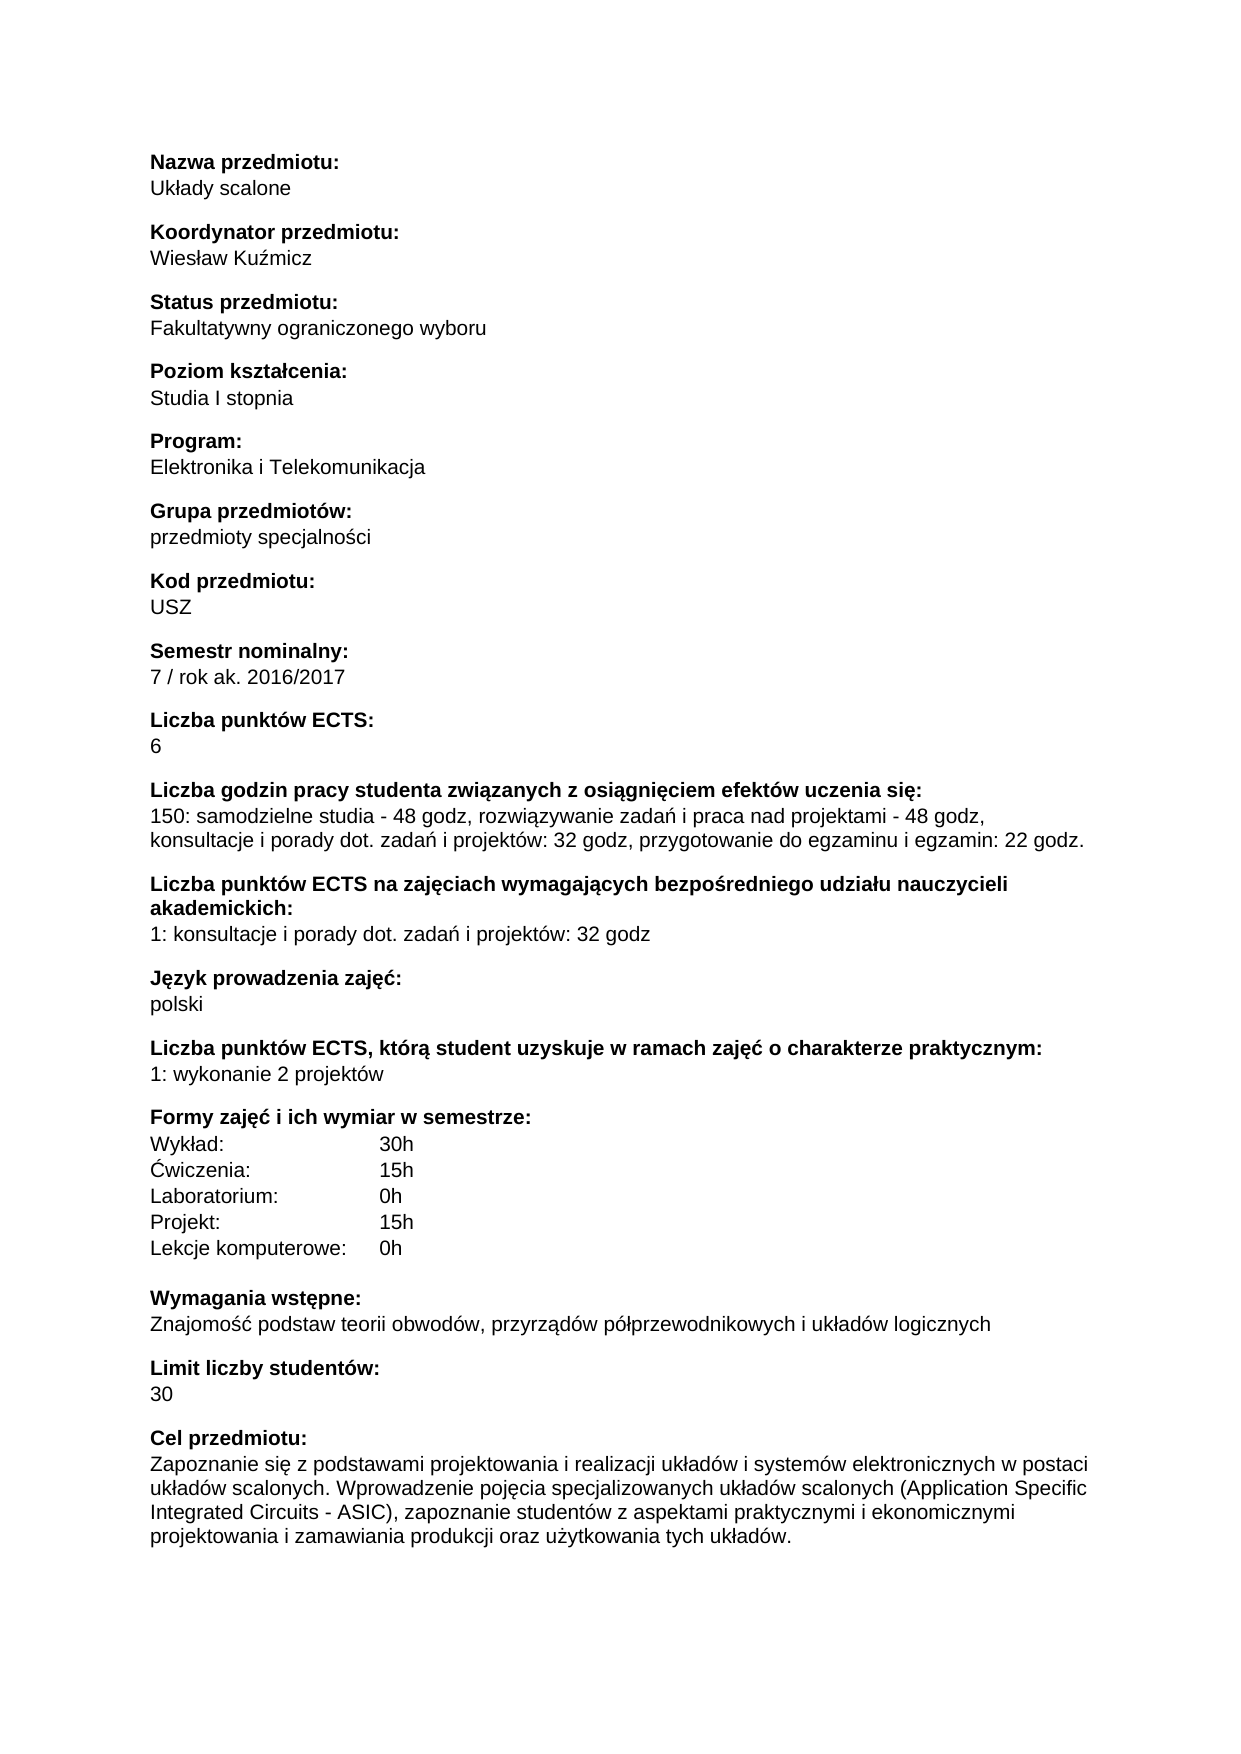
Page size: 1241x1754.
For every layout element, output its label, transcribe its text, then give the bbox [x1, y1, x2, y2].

text Koordynator przedmiotu: [150, 220, 1090, 244]
text USZ [150, 595, 1090, 619]
text 30 [150, 1382, 1090, 1406]
text Układy scalone [150, 176, 1090, 200]
text Znajomość podstaw teorii obwodów, przyrządów półprzewodnikowych i układów logicznych [150, 1312, 1090, 1336]
text Poziom kształcenia: [150, 359, 1090, 383]
table_cell 15h [369, 1208, 597, 1234]
table_cell Laboratorium: [140, 1184, 367, 1208]
text Wiesław Kuźmicz [150, 246, 1090, 270]
text 7 / rok ak. 2016/2017 [150, 664, 1090, 688]
text Status przedmiotu: [150, 289, 1090, 313]
text 6 [150, 734, 1090, 758]
text przedmioty specjalności [150, 525, 1090, 549]
text Fakultatywny ograniczonego wyboru [150, 316, 1090, 339]
table_cell Projekt: [140, 1210, 367, 1234]
text Semestr nominalny: [150, 638, 1090, 662]
text 150: samodzielne studia - 48 godz, rozwiązywanie zadań i praca nad projektami - 48 godz, konsultacje i porady dot. zadań i projektów: 32 godz, przygotowanie do egzaminu i egzamin: 22 godz. [150, 804, 1090, 852]
text 1: konsultacje i porady dot. zadań i projektów: 32 godz [150, 922, 1090, 946]
table_cell 0h [369, 1182, 597, 1208]
text polski [150, 992, 1090, 1016]
text Cel przedmiotu: [150, 1426, 1090, 1449]
table_header 30h [369, 1132, 597, 1156]
table_cell Lekcje komputerowe: [140, 1236, 367, 1260]
text Wymagania wstępne: [150, 1286, 1090, 1310]
text Liczba punktów ECTS, którą student uzyskuje w ramach zajęć o charakterze praktycznym: [150, 1035, 1090, 1059]
text Język prowadzenia zajęć: [150, 966, 1090, 989]
text Elektronika i Telekomunikacja [150, 455, 1090, 479]
table_cell 0h [369, 1234, 597, 1260]
text Liczba godzin pracy studenta związanych z osiągnięciem efektów uczenia się: [150, 778, 1090, 802]
text Kod przedmiotu: [150, 569, 1090, 593]
text Formy zajęć i ich wymiar w semestrze: [150, 1105, 1090, 1129]
text 1: wykonanie 2 projektów [150, 1061, 1090, 1085]
text Grupa przedmiotów: [150, 499, 1090, 523]
table_cell Ćwiczenia: [140, 1158, 367, 1182]
text Program: [150, 429, 1090, 453]
text Liczba punktów ECTS na zajęciach wymagających bezpośredniego udziału nauczycieli akademickich: [150, 872, 1090, 920]
table_cell 15h [369, 1156, 597, 1182]
text Nazwa przedmiotu: [150, 150, 1090, 174]
text Limit liczby studentów: [150, 1356, 1090, 1380]
text Liczba punktów ECTS: [150, 708, 1090, 732]
table_header Wykład: [140, 1132, 367, 1156]
text Zapoznanie się z podstawami projektowania i realizacji układów i systemów elektronicznych w postaci układów scalonych. Wprowadzenie pojęcia specjalizowanych układów scalonych (Application Specific Integrated Circuits - ASIC), zapoznanie studentów z aspektami praktycznymi i ekonomicznymi projektowania i zamawiania produkcji oraz użytkowania tych układów. [150, 1452, 1090, 1547]
text Studia I stopnia [150, 385, 1090, 409]
